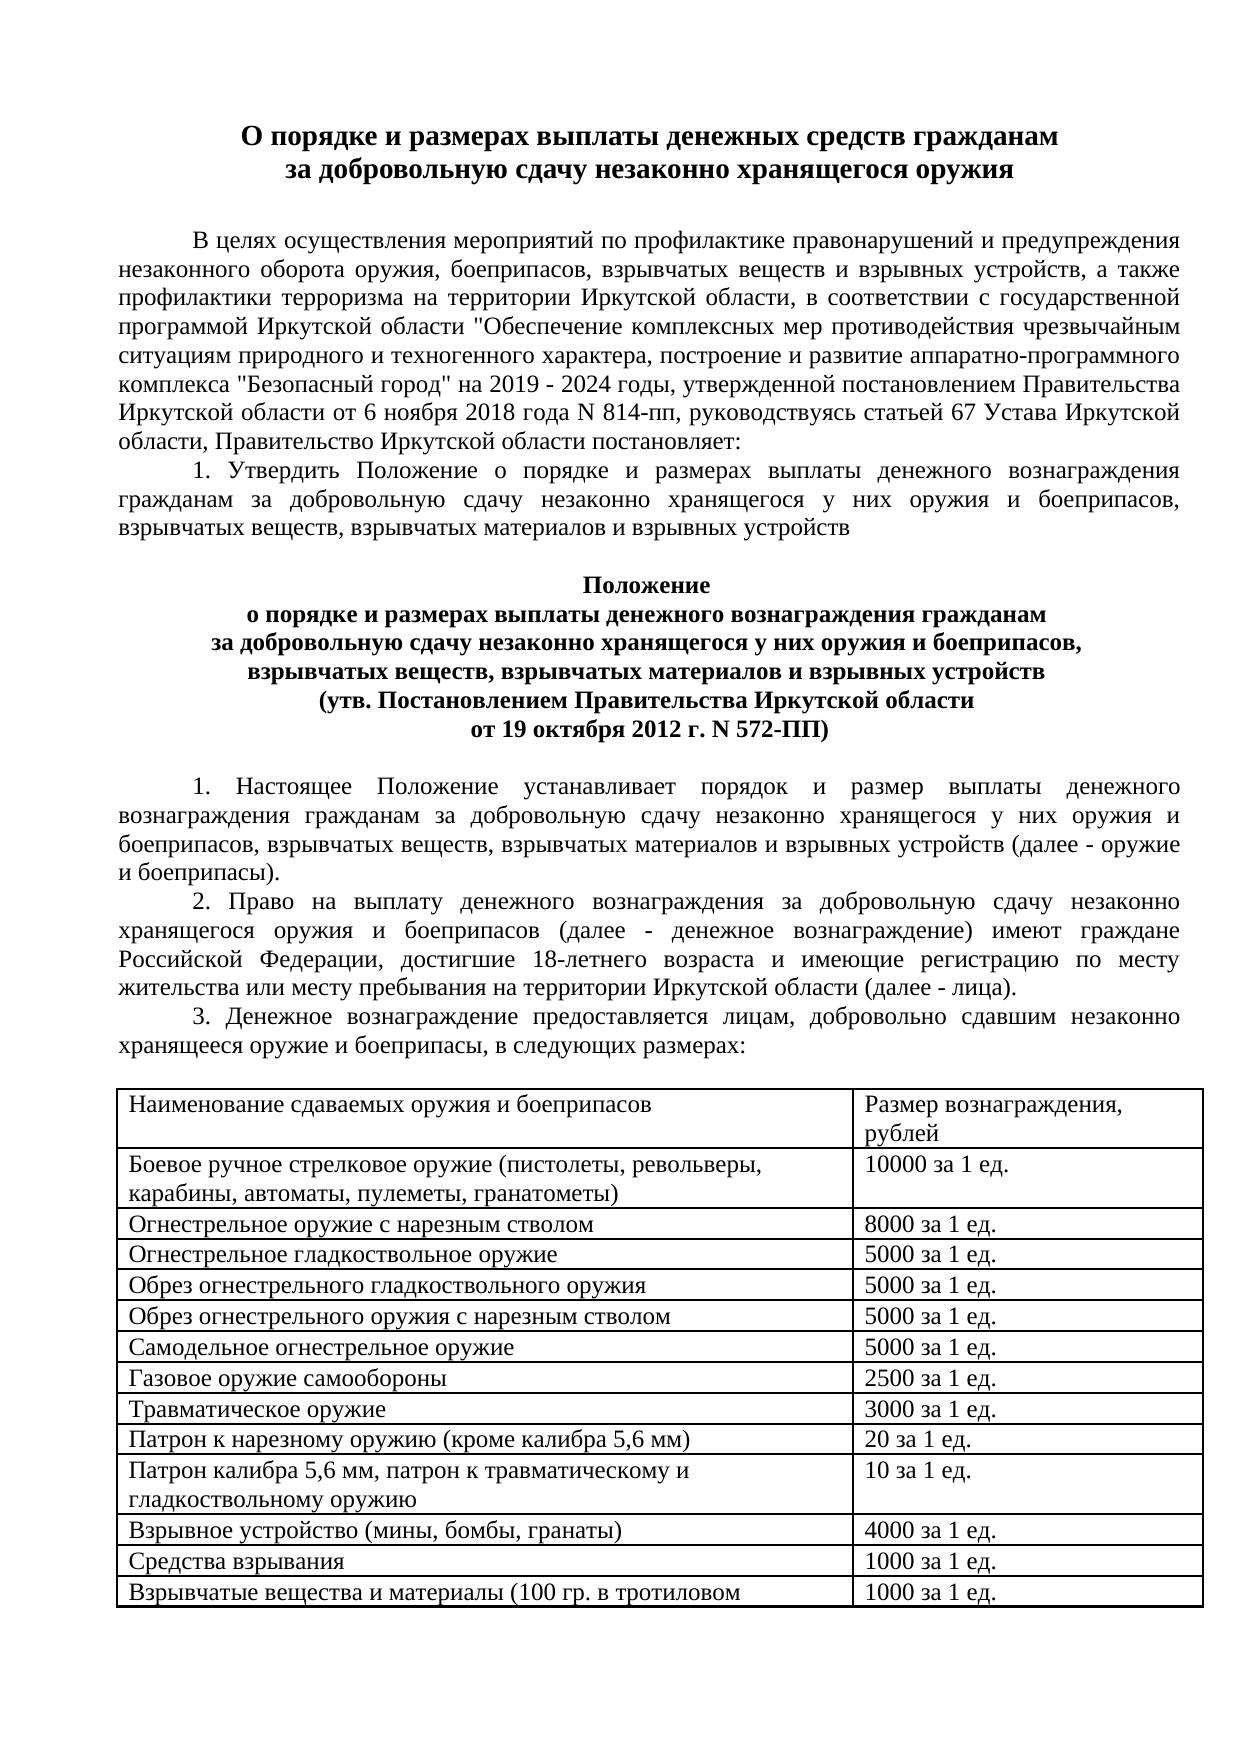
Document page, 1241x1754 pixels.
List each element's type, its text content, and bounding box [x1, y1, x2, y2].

table_cell Обрез огнестрельного гладкоствольного оружия [118, 1270, 852, 1299]
subtitle за добровольную сдачу незаконно хранящегося оружия [118, 152, 1181, 185]
table_cell Патрон к нарезному оружию (кроме калибра 5,6 мм) [118, 1425, 852, 1453]
table_cell Огнестрельное оружие с нарезным стволом [118, 1209, 852, 1237]
table_cell 1000 за 1 ед. [854, 1577, 1202, 1605]
table_cell Взрывное устройство (мины, бомбы, гранаты) [118, 1515, 852, 1544]
table_header Наименование сдаваемых оружия и боеприпасов [118, 1090, 852, 1147]
table_cell 5000 за 1 ед. [854, 1240, 1202, 1268]
table_cell 20 за 1 ед. [854, 1425, 1202, 1453]
table_cell Боевое ручное стрелковое оружие (пистолеты, револьверы, карабины, автоматы, пулеметы, гранатометы) [118, 1149, 852, 1207]
table_cell Самодельное огнестрельное оружие [118, 1332, 852, 1361]
table_cell Травматическое оружие [118, 1394, 852, 1422]
text 1. Настоящее Положение устанавливает порядок и размер выплаты денежного вознаграждения гражданам за добровольную сдачу незаконно хранящегося у них оружия и боеприпасов, взрывчатых веществ, взрывчатых материалов и взрывных устройств (далее - оружие и боеприпасы). [118, 771, 1181, 886]
table_cell 3000 за 1 ед. [854, 1394, 1202, 1422]
text В целях осуществления мероприятий по профилактике правонарушений и предупреждения незаконного оборота оружия, боеприпасов, взрывчатых веществ и взрывных устройств, а также профилактики терроризма на территории Иркутской области, в соответствии с государственной программой Иркутской области "Обеспечение комплексных мер противодействия чрезвычайным ситуациям природного и техногенного характера, построение и развитие аппаратно-программного комплекса "Безопасный город" на 2019 - 2024 годы, утвержденной постановлением Правительства Иркутской области от 6 ноября 2018 года N 814-пп, руководствуясь статьей 67 Устава Иркутской области, Правительство Иркутской области постановляет: [118, 225, 1181, 455]
text Положение о порядке и размерах выплаты денежного вознаграждения гражданам за добровольную сдачу незаконно хранящегося у них оружия и боеприпасов, взрывчатых веществ, взрывчатых материалов и взрывных устройств (утв. Постановлением Правительства Иркутской области от 19 октября 2012 г. N 572-ПП) [118, 570, 1181, 742]
table_cell 1000 за 1 ед. [854, 1546, 1202, 1574]
table_cell 10 за 1 ед. [854, 1455, 1202, 1513]
text 2. Право на выплату денежного вознаграждения за добровольную сдачу незаконно хранящегося оружия и боеприпасов (далее - денежное вознаграждение) имеют граждане Российской Федерации, достигшие 18-летнего возраста и имеющие регистрацию по месту жительства или месту пребывания на территории Иркутской области (далее - лица). [118, 886, 1181, 1001]
table_cell Огнестрельное гладкоствольное оружие [118, 1240, 852, 1268]
table_header Размер вознаграждения, рублей [854, 1090, 1202, 1147]
table_cell 10000 за 1 ед. [854, 1149, 1202, 1207]
table_cell 8000 за 1 ед. [854, 1209, 1202, 1237]
table_cell Газовое оружие самообороны [118, 1363, 852, 1392]
table_cell Обрез огнестрельного оружия с нарезным стволом [118, 1301, 852, 1330]
subtitle О порядке и размерах выплаты денежных средств гражданам [118, 118, 1181, 152]
table_cell Патрон калибра 5,6 мм, патрон к травматическому и гладкоствольному оружию [118, 1455, 852, 1513]
table_cell Средства взрывания [118, 1546, 852, 1574]
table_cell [118, 1577, 852, 1605]
text 3. Денежное вознаграждение предоставляется лицам, добровольно сдавшим незаконно хранящееся оружие и боеприпасы, в следующих размерах: [118, 1001, 1181, 1059]
table_cell 5000 за 1 ед. [854, 1301, 1202, 1330]
text 1. Утвердить Положение о порядке и размерах выплаты денежного вознаграждения гражданам за добровольную сдачу незаконно хранящегося у них оружия и боеприпасов, взрывчатых веществ, взрывчатых материалов и взрывных устройств [118, 455, 1181, 541]
table_cell 5000 за 1 ед. [854, 1332, 1202, 1361]
table_cell 5000 за 1 ед. [854, 1270, 1202, 1299]
table_cell 2500 за 1 ед. [854, 1363, 1202, 1392]
table_cell 4000 за 1 ед. [854, 1515, 1202, 1544]
